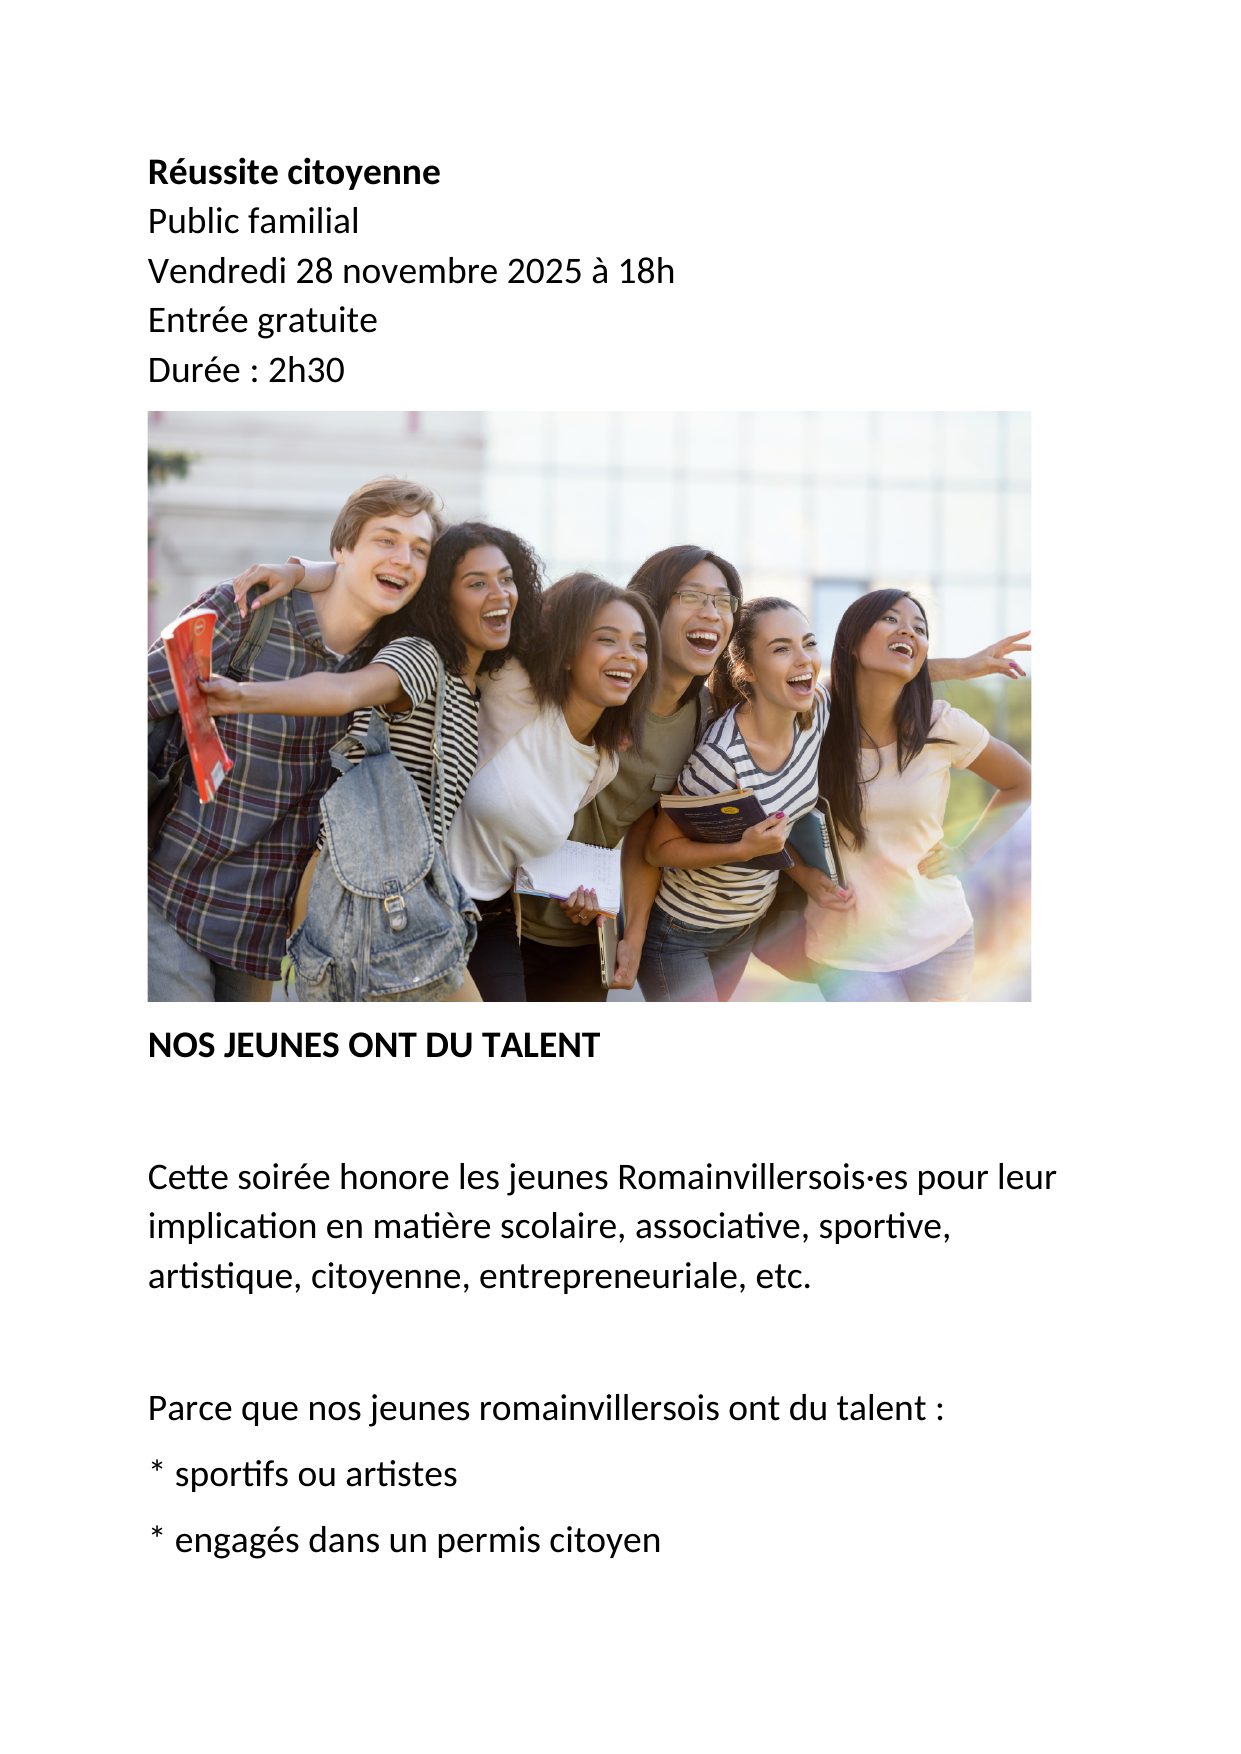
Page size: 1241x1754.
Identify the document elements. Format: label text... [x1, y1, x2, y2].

text * sportifs ou artistes [148, 1450, 1093, 1496]
text NOS JEUNES ONT DU TALENT [148, 1021, 1093, 1066]
text Parce que nos jeunes romainvillersois ont du talent : [148, 1384, 1093, 1430]
text Cette soirée honore les jeunes Romainvillersois·es pour leur implication en matière scolaire, associative, sportive, artistique, citoyenne, entrepreneuriale, etc. [148, 1153, 1093, 1298]
picture [147, 411, 1032, 1002]
text Réussite citoyenne Public familial Vendredi 28 novembre 2025 à 18h Entrée gratuite Durée : 2h30 [148, 148, 1093, 391]
text * engagés dans un permis citoyen [148, 1516, 1093, 1562]
